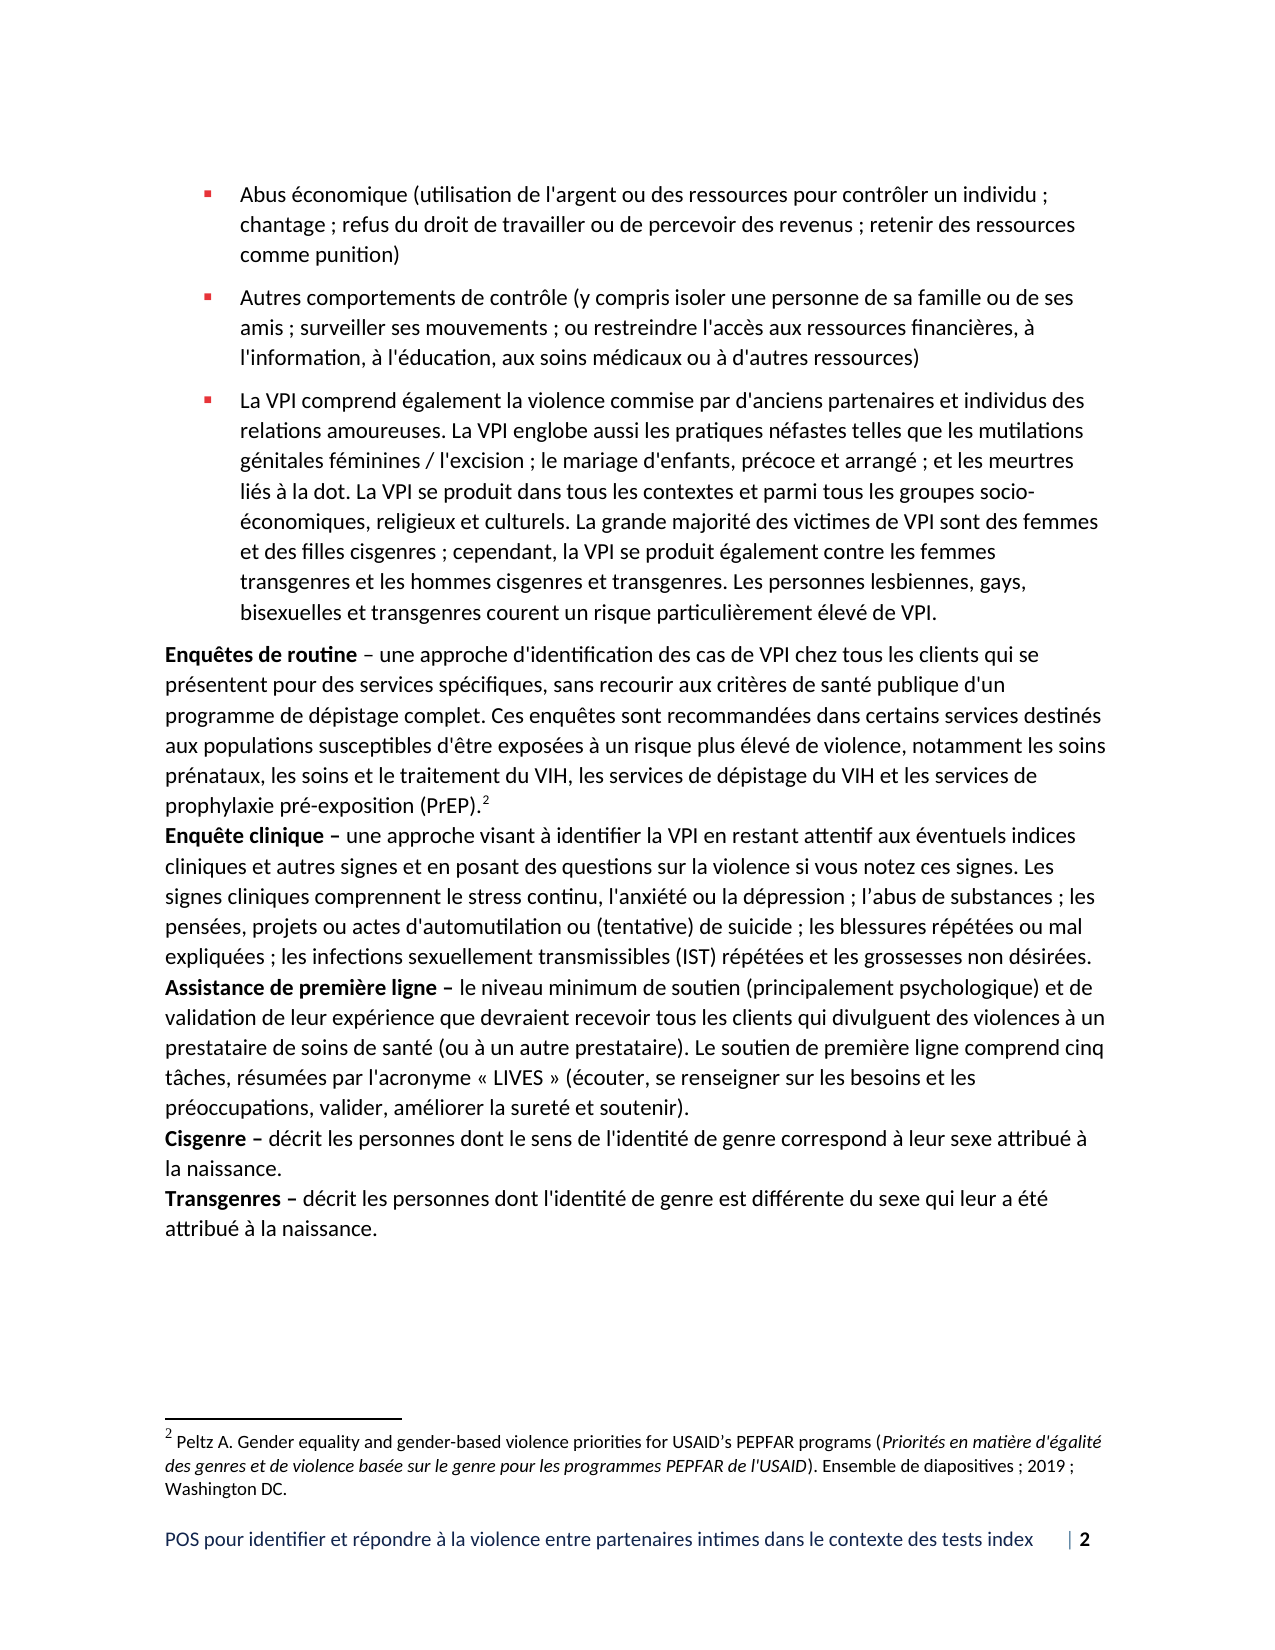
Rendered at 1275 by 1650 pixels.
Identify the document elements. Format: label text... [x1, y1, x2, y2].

text Assistance de première ligne – le niveau minimum de soutien (principalement psychologique) et de validation de leur expérience que devraient recevoir tous les clients qui divulguent des violences à un prestataire de soins de santé (ou à un autre prestataire). Le soutien de première ligne comprend cinq tâches, résumées par l'acronyme « LIVES » (écouter, se renseigner sur les besoins et les préoccupations, valider, améliorer la sureté et soutenir). [165, 973, 1110, 1122]
list La VPI comprend également la violence commise par d'anciens partenaires et individus des relations amoureuses. La VPI englobe aussi les pratiques néfastes telles que les mutilations génitales féminines / l'excision ; le mariage d'enfants, précoce et arrangé ; et les meurtres liés à la dot. La VPI se produit dans tous les contextes et parmi tous les groupes socio-économiques, religieux et culturels. La grande majorité des victimes de VPI sont des femmes et des filles cisgenres ; cependant, la VPI se produit également contre les femmes transgenres et les hommes cisgenres et transgenres. Les personnes lesbiennes, gays, bisexuelles et transgenres courent un risque particulièrement élevé de VPI. [202, 386, 1110, 626]
list Autres comportements de contrôle (y compris isoler une personne de sa famille ou de ses amis ; surveiller ses mouvements ; ou restreindre l'accès aux ressources financières, à l'information, à l'éducation, aux soins médicaux ou à d'autres ressources) [202, 283, 1110, 372]
text Cisgenre – décrit les personnes dont le sens de l'identité de genre correspond à leur sexe attribué à la naissance. [165, 1124, 1110, 1182]
text Enquêtes de routine – une approche d'identification des cas de VPI chez tous les clients qui se présentent pour des services spécifiques, sans recourir aux critères de santé publique d'un programme de dépistage complet. Ces enquêtes sont recommandées dans certains services destinés aux populations susceptibles d'être exposées à un risque plus élevé de violence, notamment les soins prénataux, les soins et le traitement du VIH, les services de dépistage du VIH et les services de prophylaxie pré-exposition (PrEP). [165, 640, 1110, 819]
text Transgenres – décrit les personnes dont l'identité de genre est différente du sexe qui leur a été attribué à la naissance. [165, 1184, 1110, 1242]
text Enquête clinique – une approche visant à identifier la VPI en restant attentif aux éventuels indices cliniques et autres signes et en posant des questions sur la violence si vous notez ces signes. Les signes cliniques comprennent le stress continu, l'anxiété ou la dépression ; l’abus de substances ; les pensées, projets ou actes d'automutilation ou (tentative) de suicide ; les blessures répétées ou mal expliquées ; les infections sexuellement transmissibles (IST) répétées et les grossesses non désirées. [165, 822, 1110, 971]
list Abus économique (utilisation de l'argent ou des ressources pour contrôler un individu ; chantage ; refus du droit de travailler ou de percevoir des revenus ; retenir des ressources comme punition) [202, 180, 1110, 268]
